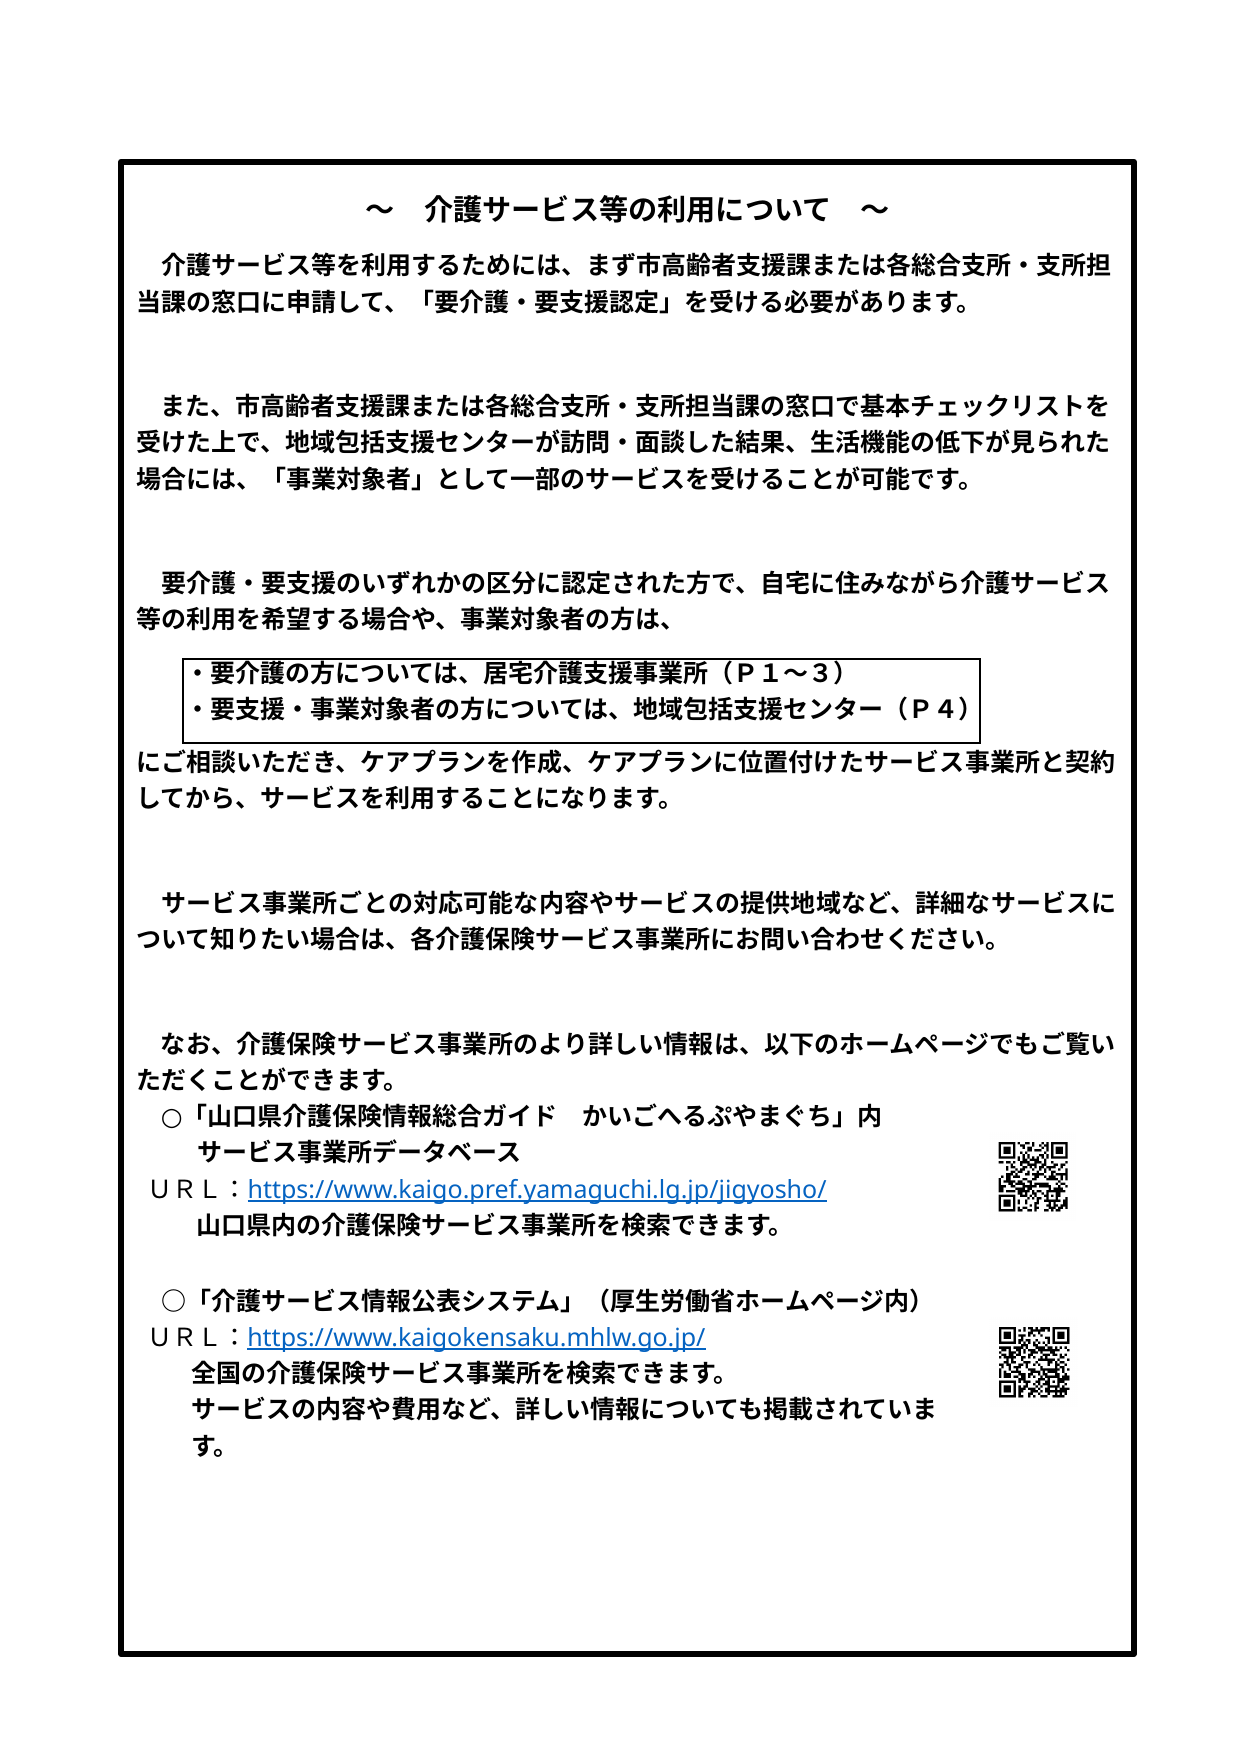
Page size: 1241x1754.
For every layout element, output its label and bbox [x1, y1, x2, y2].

picture [989, 1132, 1077, 1221]
picture [989, 1317, 1079, 1407]
